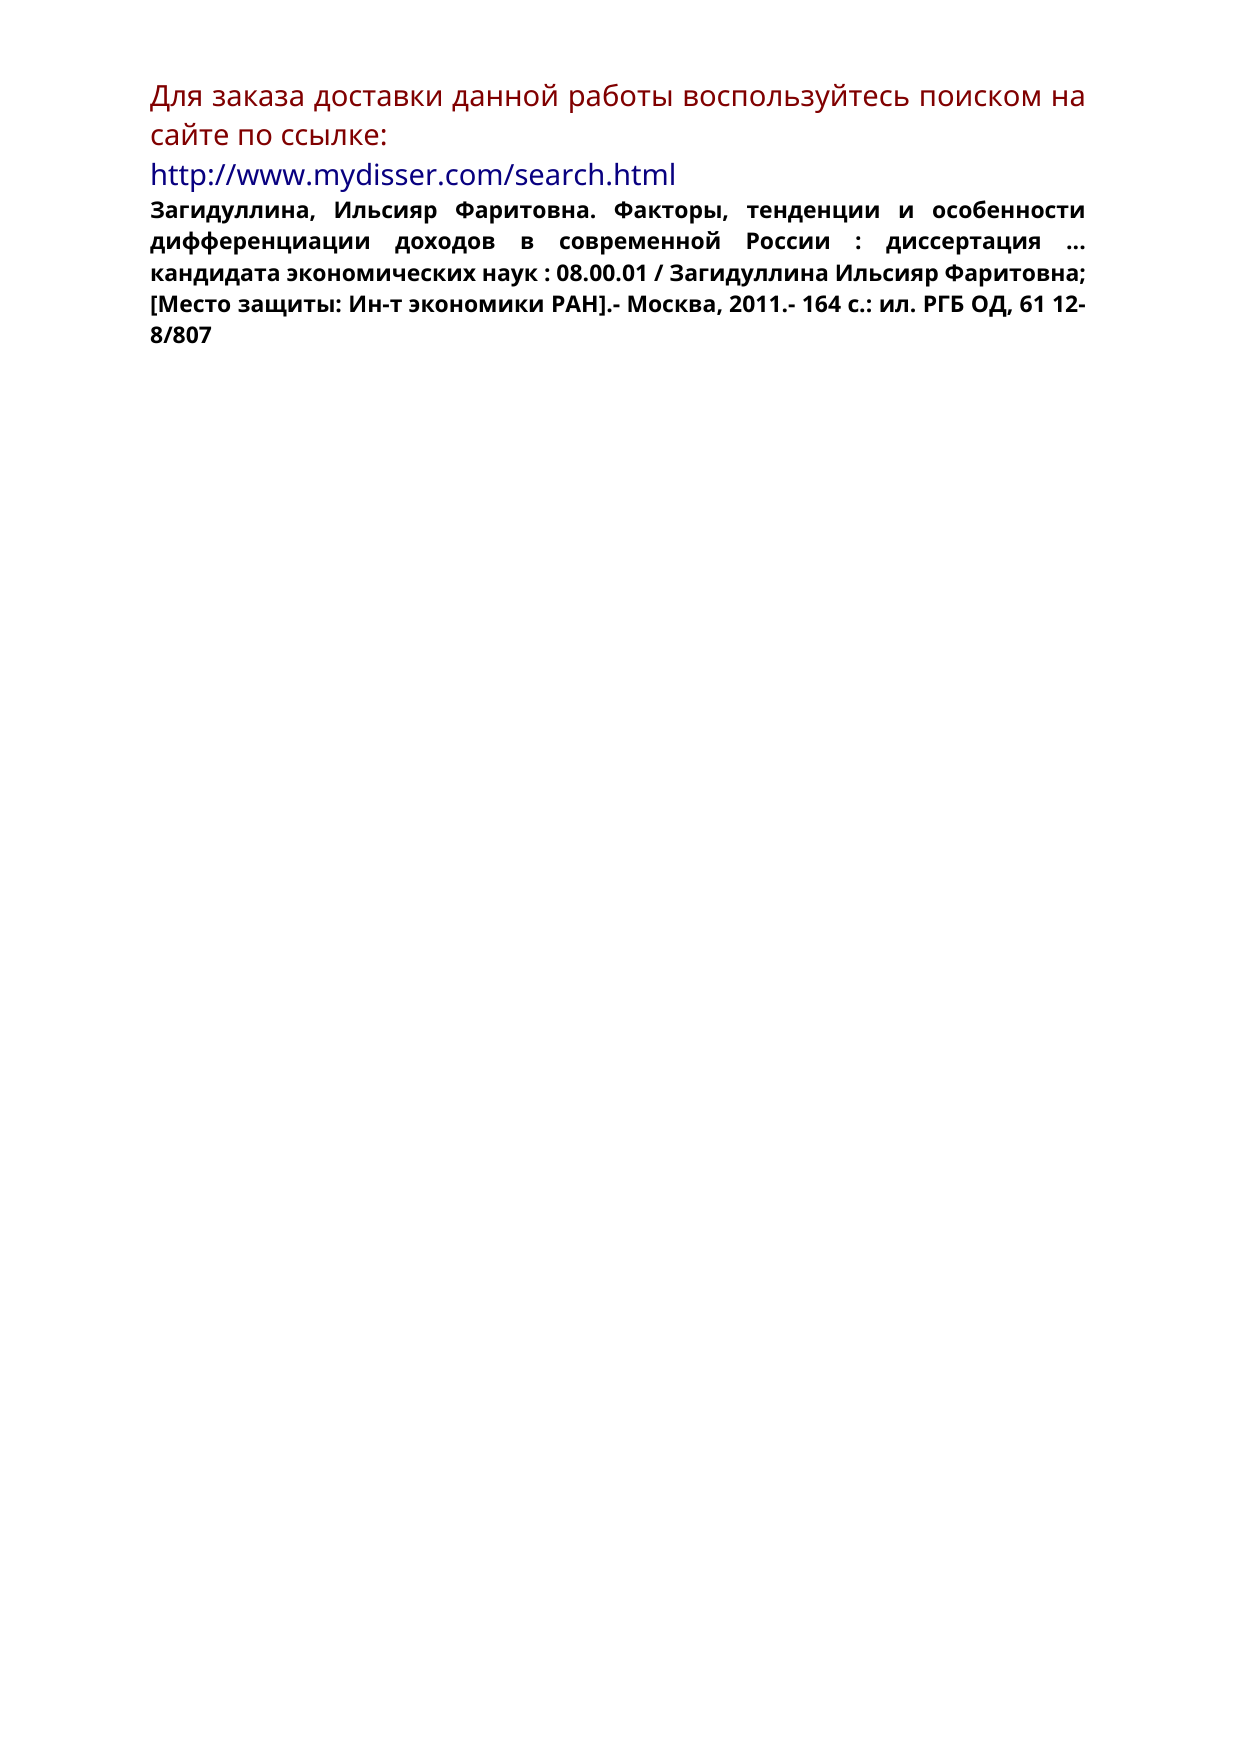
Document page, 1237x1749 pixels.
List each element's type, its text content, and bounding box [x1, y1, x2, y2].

text Загидуллина, Ильсияр Фаритовна. Факторы, тенденции и особенности дифференциации доходов в современной России : диссертация ... кандидата экономических наук : 08.00.01 / Загидуллина Ильсияр Фаритовна; [Место защиты: Ин-т экономики РАН].- Москва, 2011.- 164 с.: ил. РГБ ОД, 61 12-8/807 [150, 194, 1086, 350]
